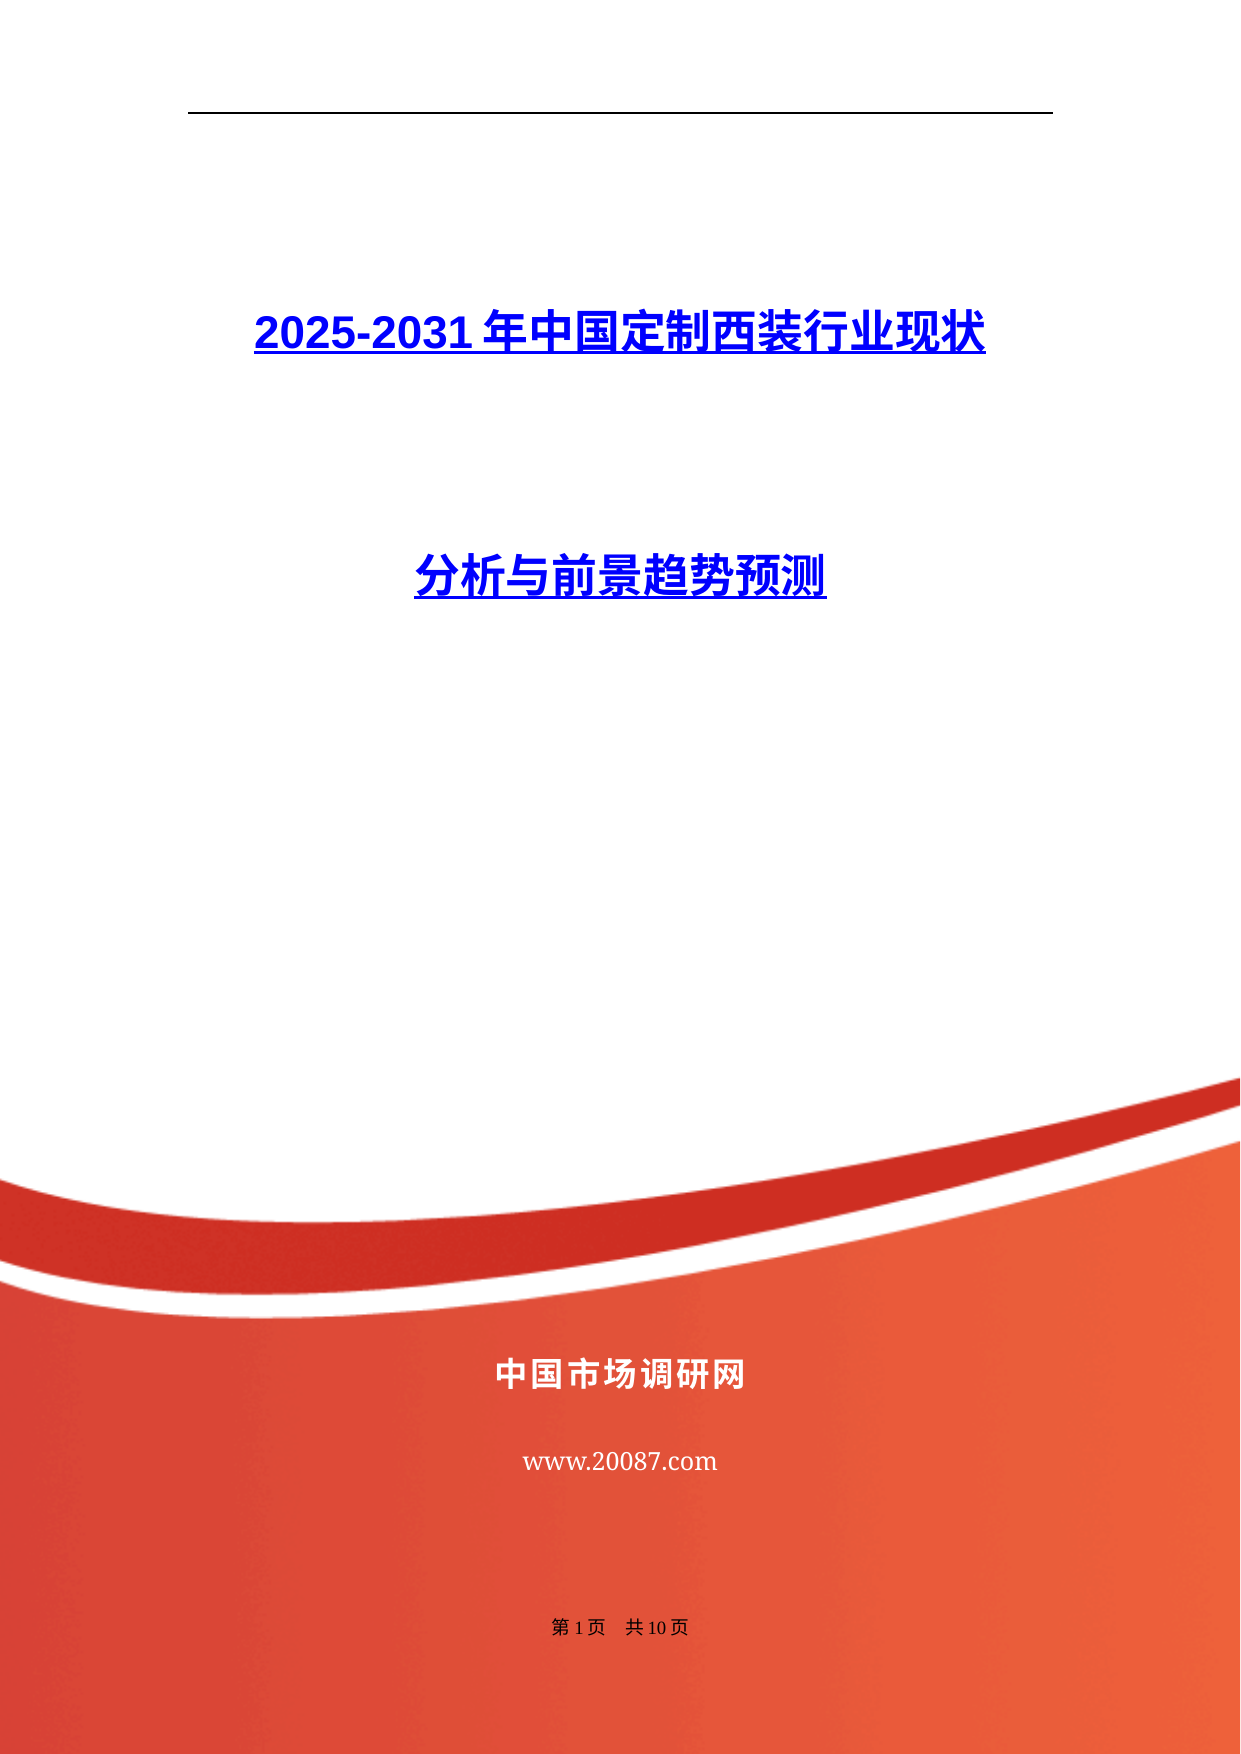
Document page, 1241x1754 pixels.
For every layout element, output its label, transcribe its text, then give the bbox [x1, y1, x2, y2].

table_header 2025-2031年中国定制西装行业现状分析与前景趋势预测 [188, 207, 1053, 773]
subtitle 中国市场调研网 [187, 1339, 1053, 1404]
picture [0, 1006, 1241, 1754]
text www.20087.com [187, 1428, 1053, 1493]
